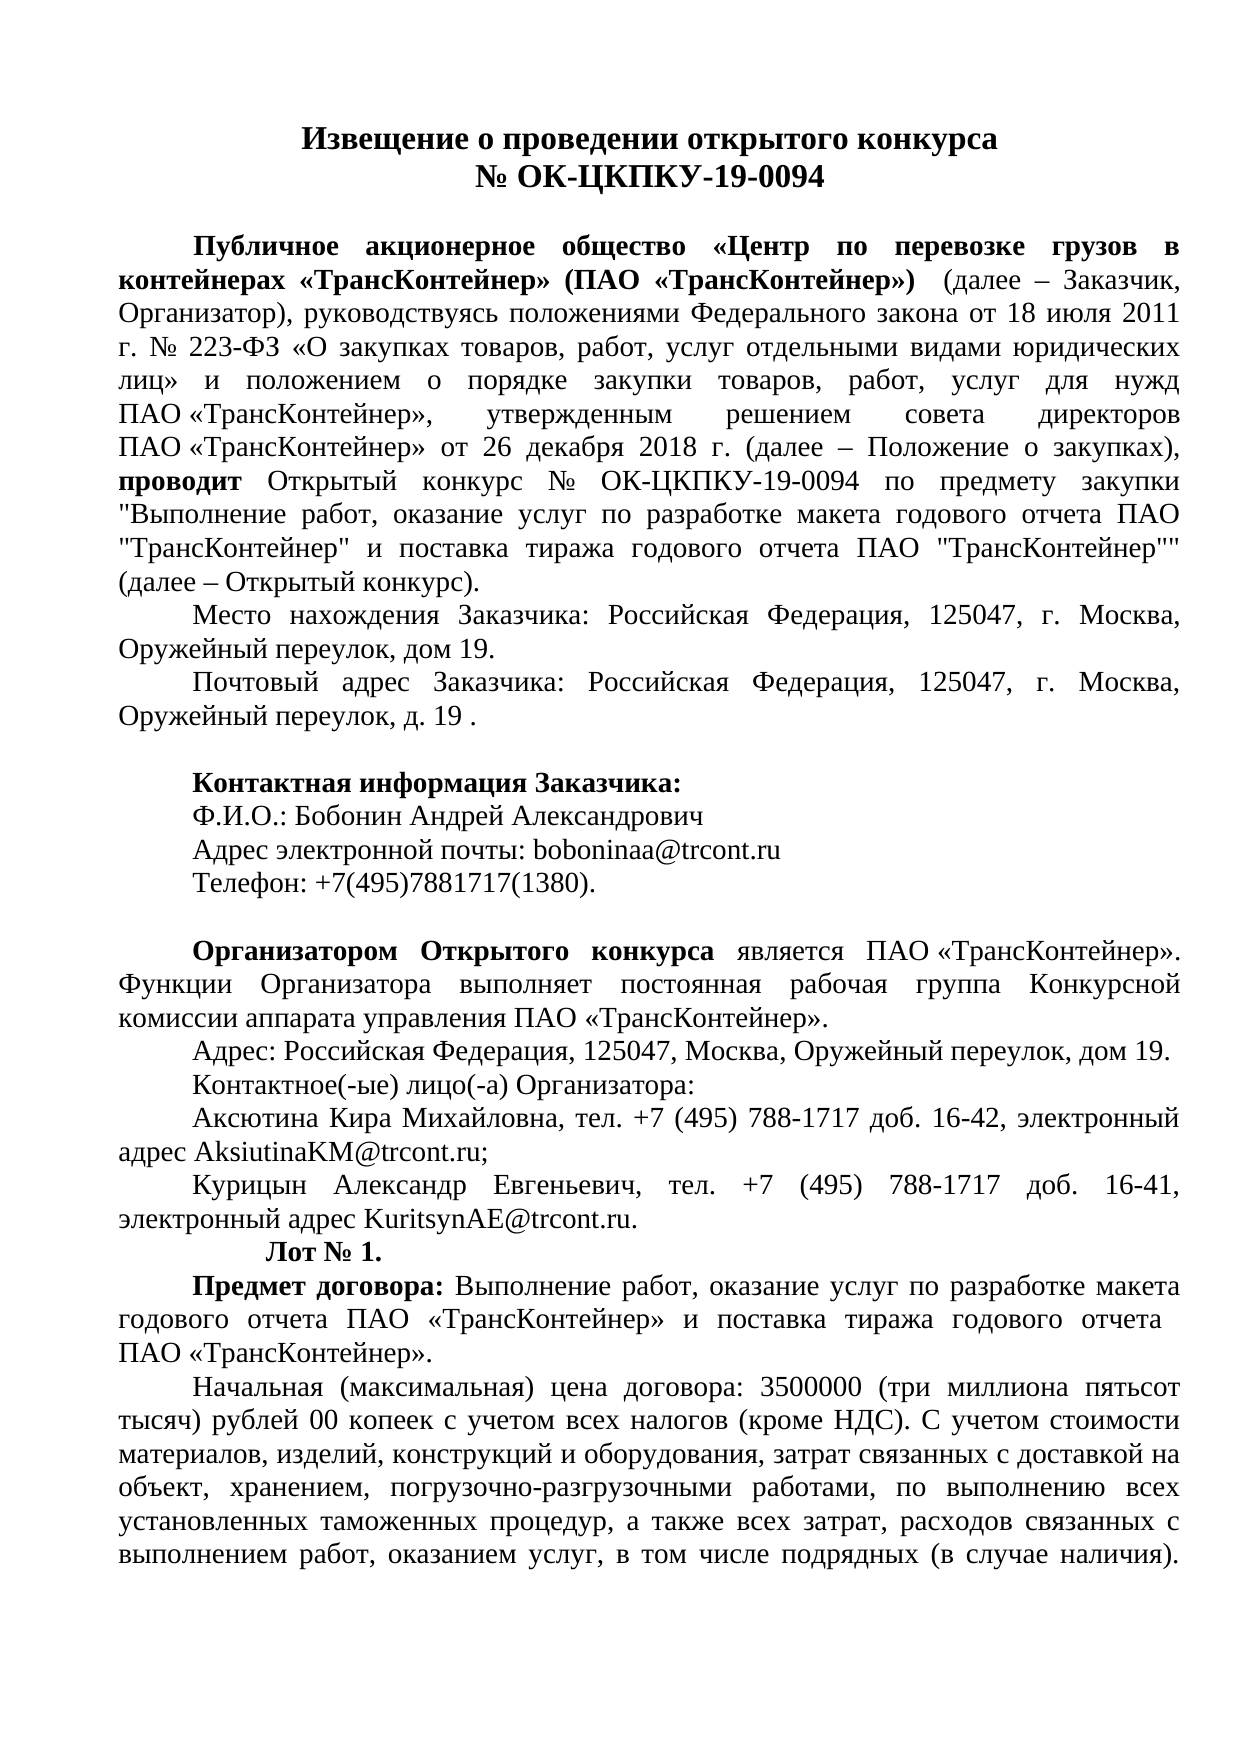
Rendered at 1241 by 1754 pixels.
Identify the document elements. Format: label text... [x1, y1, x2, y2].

text Адрес: Российская Федерация, 125047, Москва, Оружейный переулок, дом 19. [118, 1033, 1181, 1067]
text Аксютина Кира Михайловна, тел. +7 (495) 788-1717 доб. 16-42, электронный адрес AksiutinaKM@trcont.ru; [118, 1100, 1181, 1167]
text Телефон: +7(495)7881717(1380). [118, 866, 1181, 899]
text Место нахождения Заказчика: Российская Федерация, 125047, г. Москва, Оружейный переулок, дом 19. [118, 597, 1181, 664]
text Извещение о проведении открытого конкурса № ОК-ЦКПКУ-19-0094 [118, 118, 1181, 195]
text Публичное акционерное общество «Центр по перевозке грузов в контейнерах «ТрансКонтейнер» (ПАО «ТрансКонтейнер») (далее – Заказчик, Организатор), руководствуясь положениями Федерального закона от 18 июля 2011 г. № 223-ФЗ «О закупках товаров, работ, услуг отдельными видами юридических лиц» и положением о порядке закупки товаров, работ, услуг для нужд ПАО «ТрансКонтейнер», утвержденным решением совета директоров ПАО «ТрансКонтейнер» от 26 декабря 2018 г. (далее – Положение о закупках), проводит Открытый конкурс № ОК-ЦКПКУ-19-0094 по предмету закупки "Выполнение работ, оказание услуг по разработке макета годового отчета ПАО "ТрансКонтейнер" и поставка тиража годового отчета ПАО "ТрансКонтейнер"" (далее – Открытый конкурс). [118, 228, 1181, 597]
text Курицын Александр Евгеньевич, тел. +7 (495) 788-1717 доб. 16-41, электронный адрес KuritsynAE@trcont.ru. [118, 1167, 1181, 1234]
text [118, 1369, 1181, 1570]
text Ф.И.О.: Бобонин Андрей Александрович [118, 798, 1181, 832]
text Адрес электронной почты: boboninaa@trcont.ru [118, 832, 1181, 866]
text Предмет договора: Выполнение работ, оказание услуг по разработке макета годового отчета ПАО «ТрансКонтейнер» и поставка тиража годового отчета ПАО «ТрансКонтейнер». [118, 1268, 1181, 1369]
text Организатором Открытого конкурса является ПАО «ТрансКонтейнер». Функции Организатора выполняет постоянная рабочая группа Конкурсной комиссии аппарата управления ПАО «ТрансКонтейнер». [118, 933, 1181, 1033]
text Лот № 1. [118, 1234, 1181, 1268]
text Контактное(-ые) лицо(-а) Организатора: [118, 1067, 1181, 1100]
text Почтовый адрес Заказчика: Российская Федерация, 125047, г. Москва, Оружейный переулок, д. 19 . [118, 664, 1181, 731]
text Контактная информация Заказчика: [118, 765, 1181, 798]
